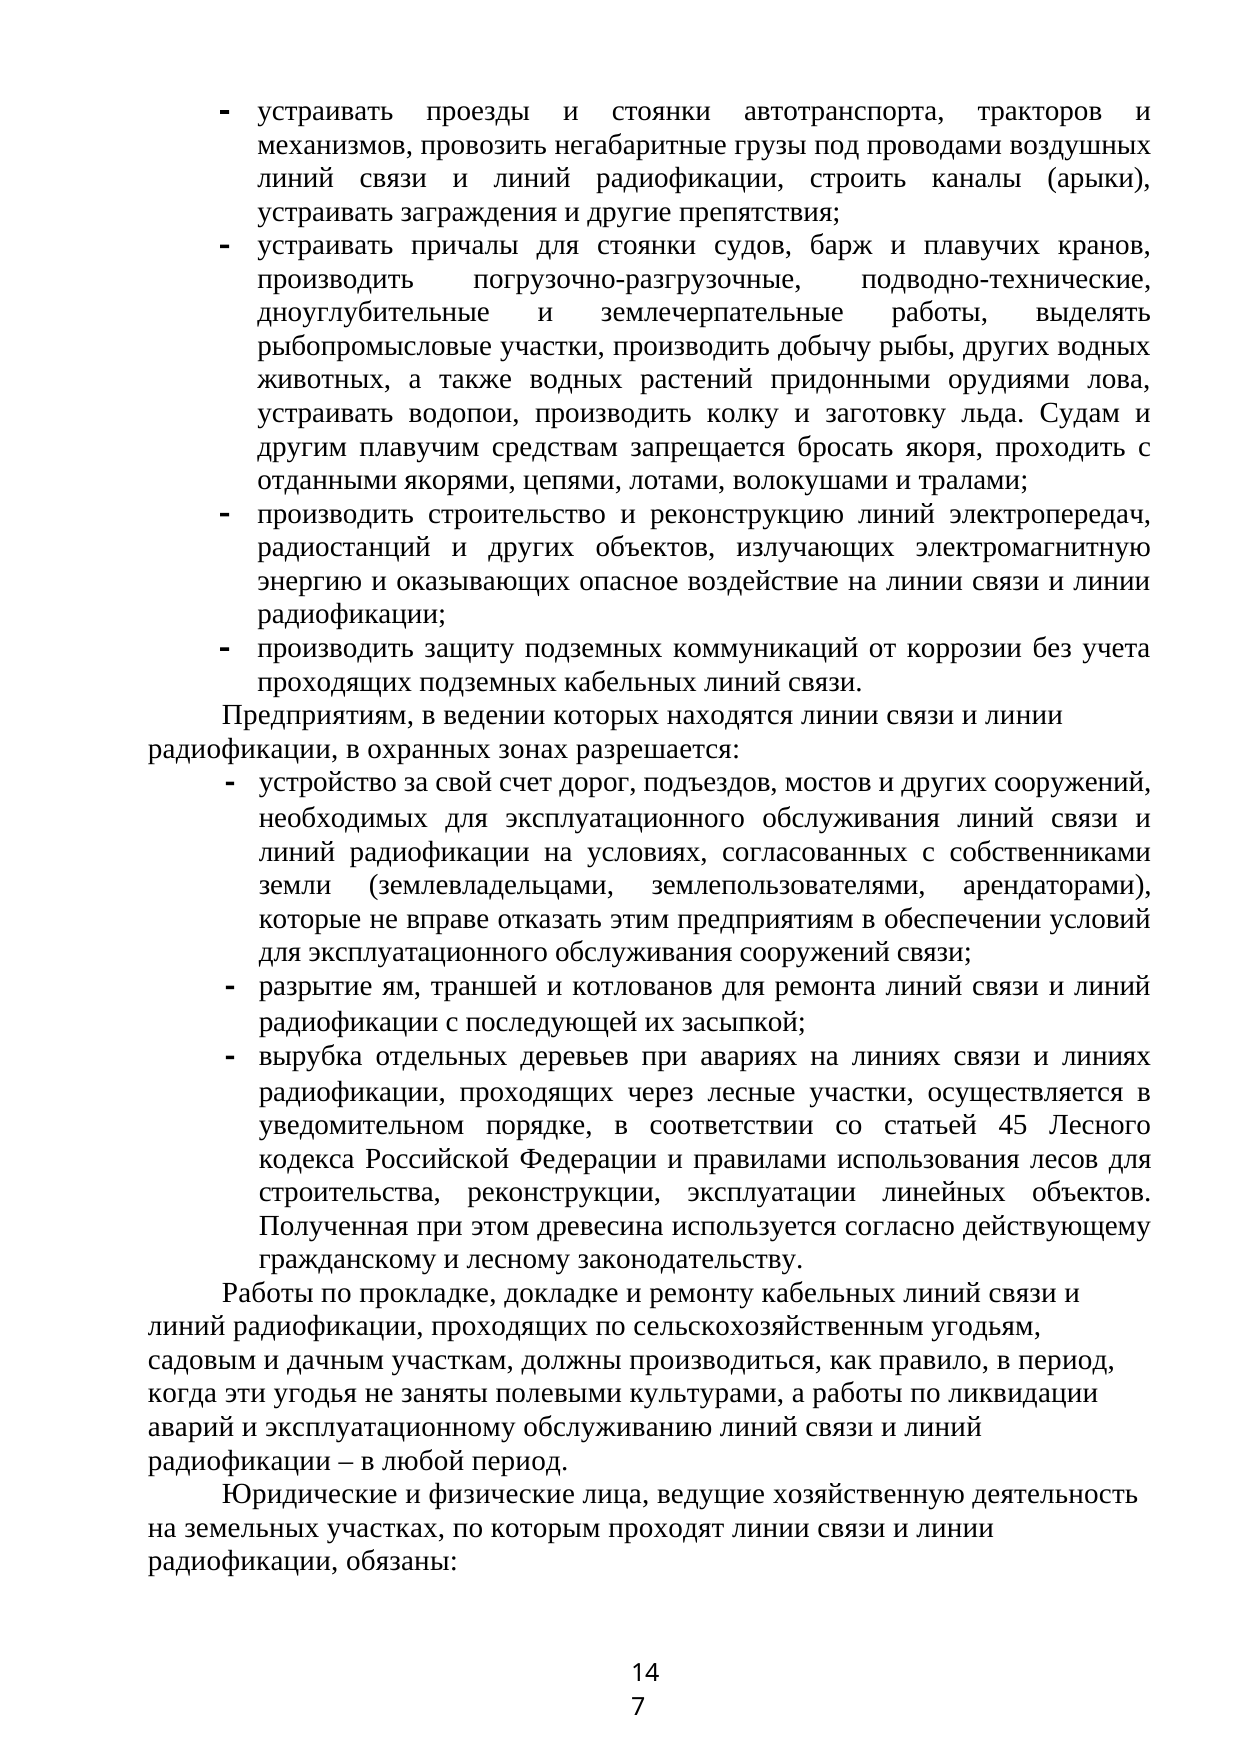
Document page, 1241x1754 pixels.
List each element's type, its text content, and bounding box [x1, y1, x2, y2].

list вырубка отдельных деревьев при авариях на линиях связи и линиях радиофикации, проходящих через лесные участки, осуществляется в уведомительном порядке, в соответствии со статьей 45 Лесного кодекса Российской Федерации и правилами использования лесов для строительства, реконструкции, эксплуатации линейных объектов. Полученная при этом древесина используется согласно действующему гражданскому и лесному законодательству. [221, 1038, 1152, 1275]
list устраивать причалы для стоянки судов, барж и плавучих кранов, производить погрузочно-разгрузочные, подводно-технические, дноуглубительные и землечерпательные работы, выделять рыбопромысловые участки, производить добычу рыбы, других водных животных, а также водных растений придонными орудиями лова, устраивать водопои, производить колку и заготовку льда. Судам и другим плавучим средствам запрещается бросать якоря, проходить с отданными якорями, цепями, лотами, волокушами и тралами; [219, 227, 1152, 496]
text Предприятиям, в ведении которых находятся линии связи и линии радиофикации, в охранных зонах разрешается: [148, 697, 1152, 764]
list производить строительство и реконструкцию линий электропередач, радиостанций и других объектов, излучающих электромагнитную энергию и оказывающих опасное воздействие на линии связи и линии радиофикации; [219, 496, 1152, 630]
list устройство за свой счет дорог, подъездов, мостов и других сооружений, необходимых для эксплуатационного обслуживания линий связи и линий радиофикации на условиях, согласованных с собственниками земли (землевладельцами, землепользователями, арендаторами), которые не вправе отказать этим предприятиям в обеспечении условий для эксплуатационного обслуживания сооружений связи; [221, 764, 1152, 968]
list разрытие ям, траншей и котлованов для ремонта линий связи и линий радиофикации с последующей их засыпкой; [221, 968, 1152, 1038]
list производить защиту подземных коммуникаций от коррозии без учета проходящих подземных кабельных линий связи. [219, 630, 1152, 697]
list устраивать проезды и стоянки автотранспорта, тракторов и механизмов, провозить негабаритные грузы под проводами воздушных линий связи и линий радиофикации, строить каналы (арыки), устраивать заграждения и другие препятствия; [219, 93, 1152, 227]
text Работы по прокладке, докладке и ремонту кабельных линий связи и линий радиофикации, проходящих по сельскохозяйственным угодьям, садовым и дачным участкам, должны производиться, как правило, в период, когда эти угодья не заняты полевыми культурами, а работы по ликвидации аварий и эксплуатационному обслуживанию линий связи и линий радиофикации – в любой период. [148, 1275, 1152, 1476]
text Юридические и физические лица, ведущие хозяйственную деятельность на земельных участках, по которым проходят линии связи и линии радиофикации, обязаны: [148, 1476, 1152, 1577]
